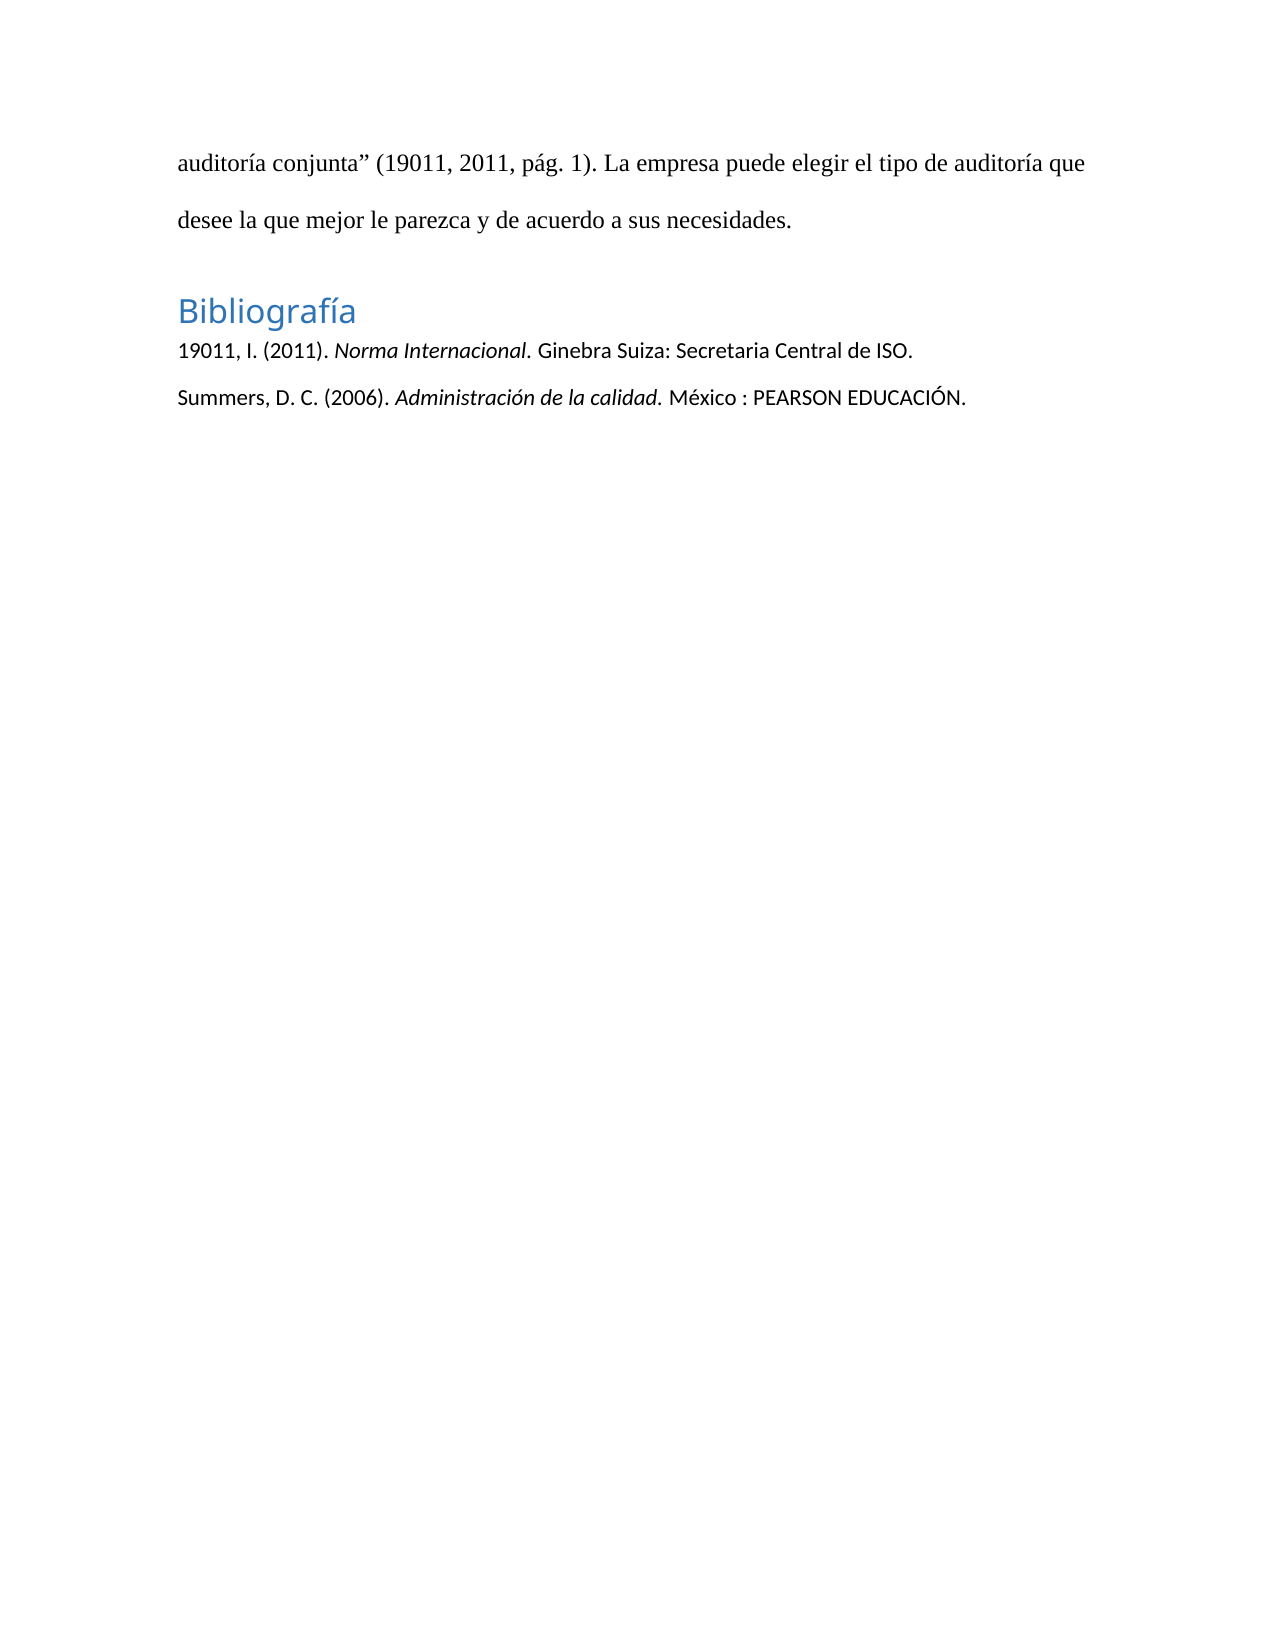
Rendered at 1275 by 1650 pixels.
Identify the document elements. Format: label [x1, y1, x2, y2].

text [177, 148, 1098, 234]
